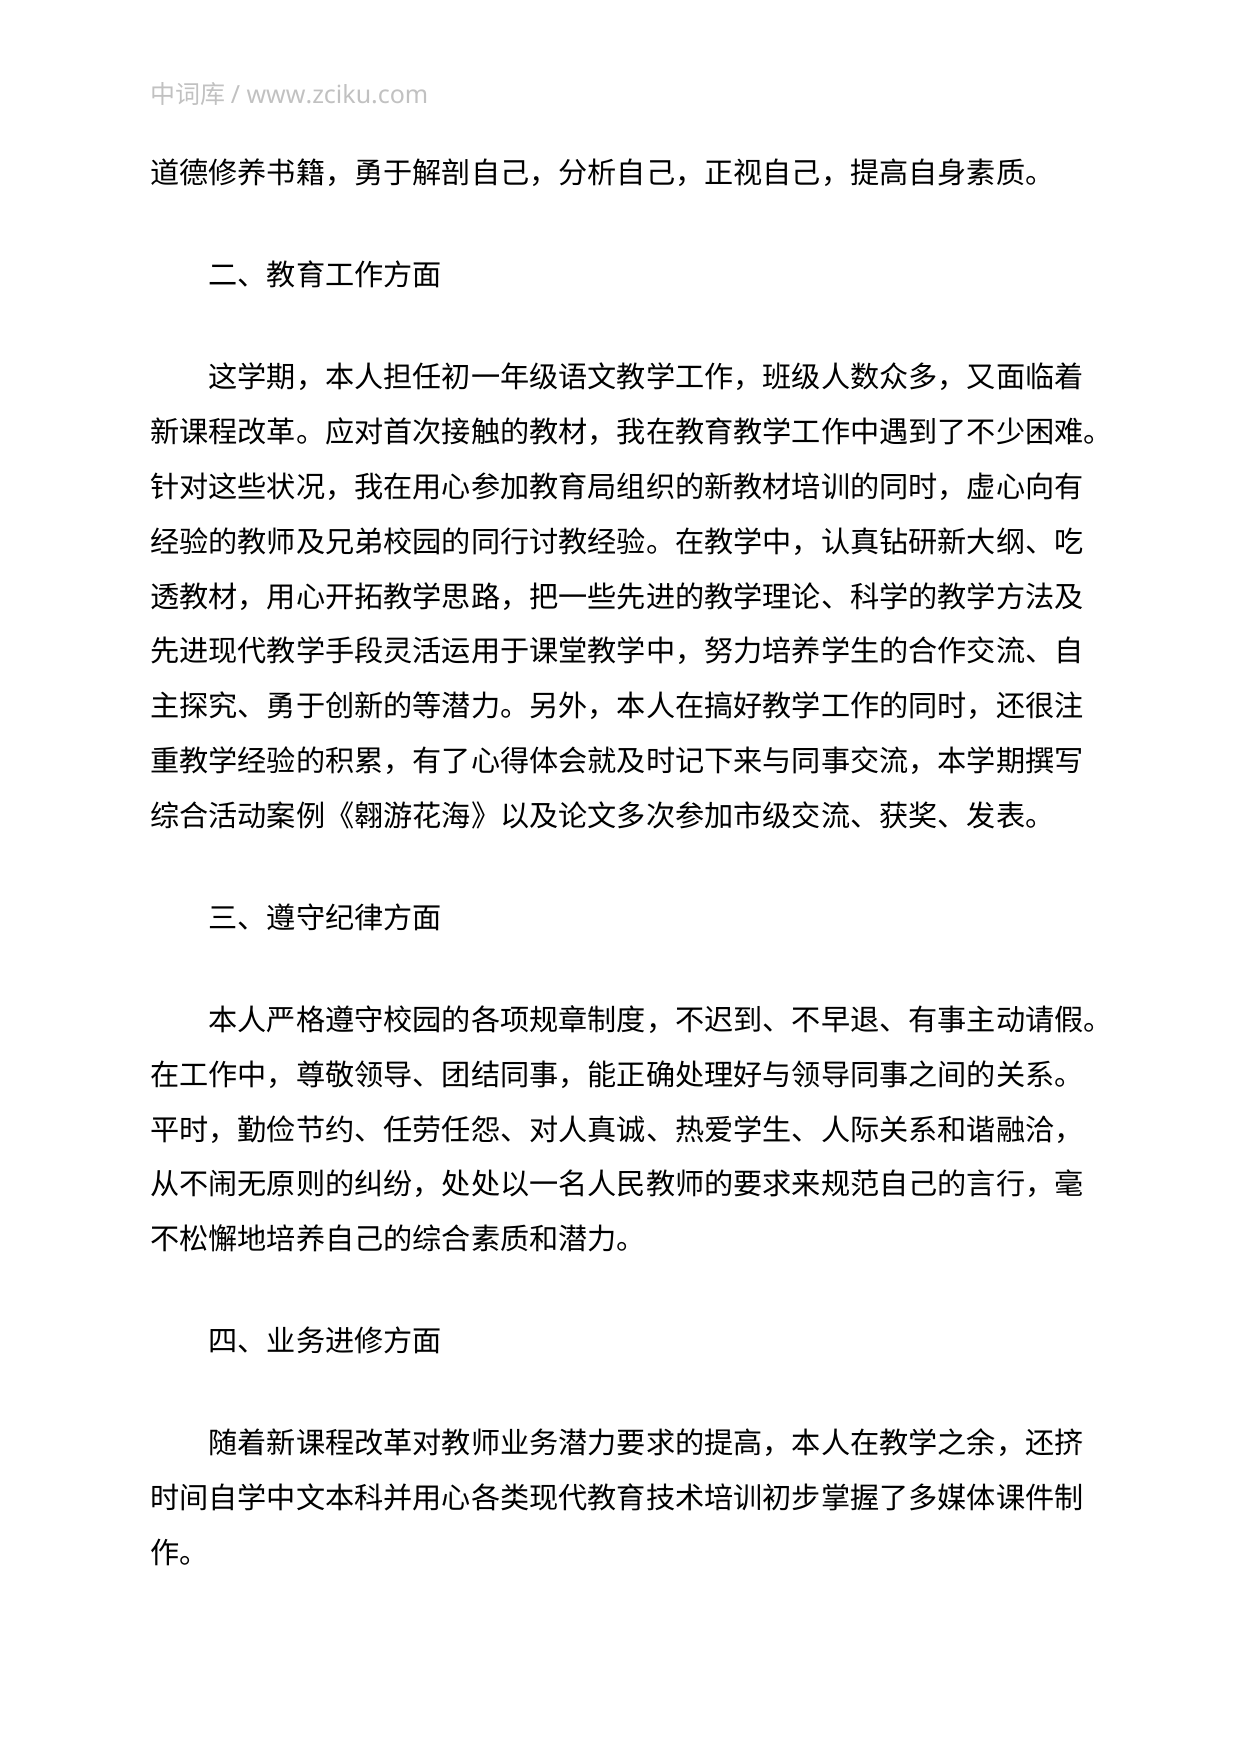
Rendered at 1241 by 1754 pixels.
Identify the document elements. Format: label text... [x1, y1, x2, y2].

text 四、业务进修方面 [150, 1318, 1090, 1360]
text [150, 150, 1090, 192]
text 随着新课程改革对教师业务潜力要求的提高，本人在教学之余，还挤时间自学中文本科并用心各类现代教育技术培训初步掌握了多媒体课件制作。 [150, 1419, 1090, 1571]
text 这学期，本人担任初一年级语文教学工作，班级人数众多，又面临着新课程改革。应对首次接触的教材，我在教育教学工作中遇到了不少困难。针对这些状况，我在用心参加教育局组织的新教材培训的同时，虚心向有经验的教师及兄弟校园的同行讨教经验。在教学中，认真钻研新大纲、吃透教材，用心开拓教学思路，把一些先进的教学理论、科学的教学方法及先进现代教学手段灵活运用于课堂教学中，努力培养学生的合作交流、自主探究、勇于创新的等潜力。另外，本人在搞好教学工作的同时，还很注重教学经验的积累，有了心得体会就及时记下来与同事交流，本学期撰写综合活动案例《翱游花海》以及论文多次参加市级交流、获奖、发表。 [150, 353, 1090, 835]
text 二、教育工作方面 [150, 252, 1090, 294]
text 本人严格遵守校园的各项规章制度，不迟到、不早退、有事主动请假。在工作中，尊敬领导、团结同事，能正确处理好与领导同事之间的关系。平时，勤俭节约、任劳任怨、对人真诚、热爱学生、人际关系和谐融洽，从不闹无原则的纠纷，处处以一名人民教师的要求来规范自己的言行，毫不松懈地培养自己的综合素质和潜力。 [150, 996, 1090, 1258]
text 三、遵守纪律方面 [150, 894, 1090, 937]
